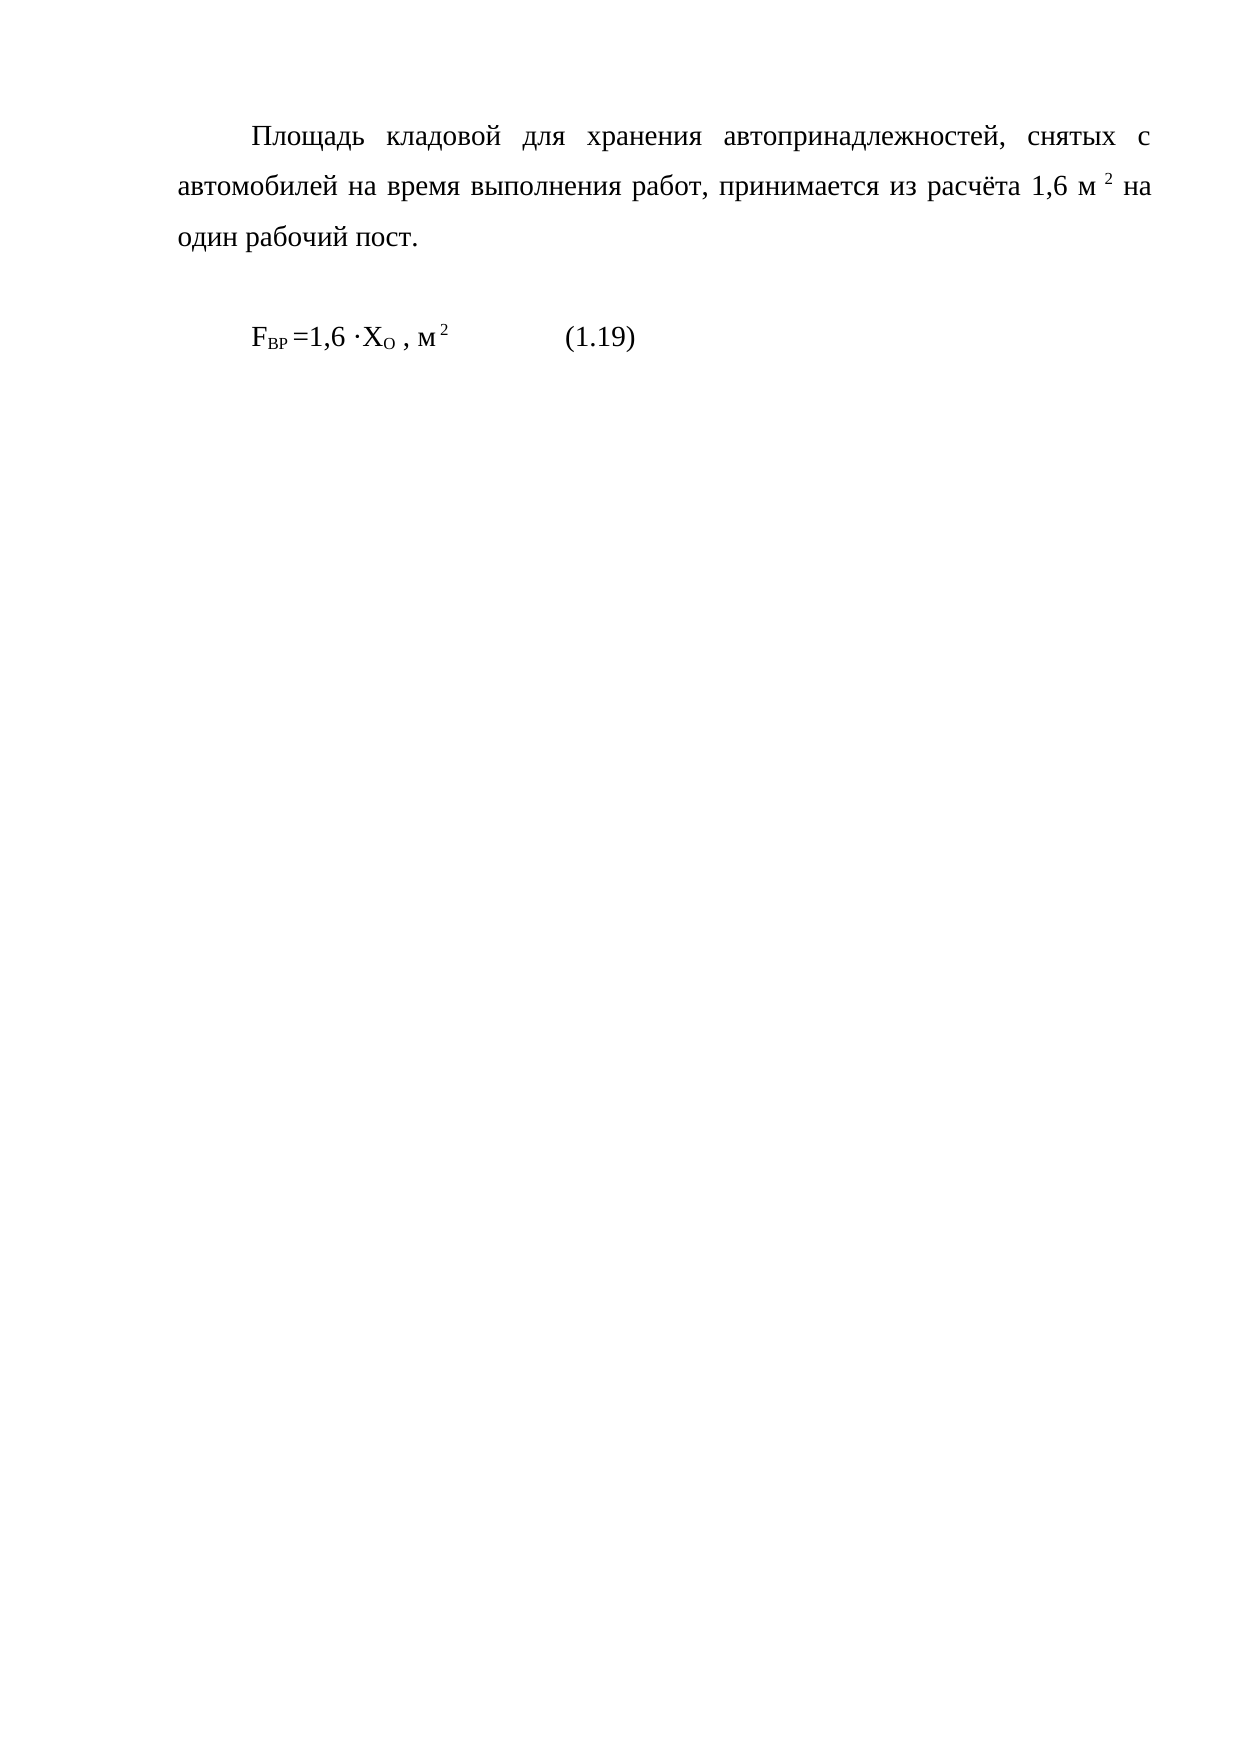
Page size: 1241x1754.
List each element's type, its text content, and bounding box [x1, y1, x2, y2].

text FВР =1,6 ·ХО , м 2 (1.19) [177, 319, 1152, 353]
text Площадь кладовой для хранения автопринадлежностей, снятых с автомобилей на время выполнения работ, принимается из расчёта 1,6 м 2 на один рабочий пост. [177, 118, 1152, 252]
